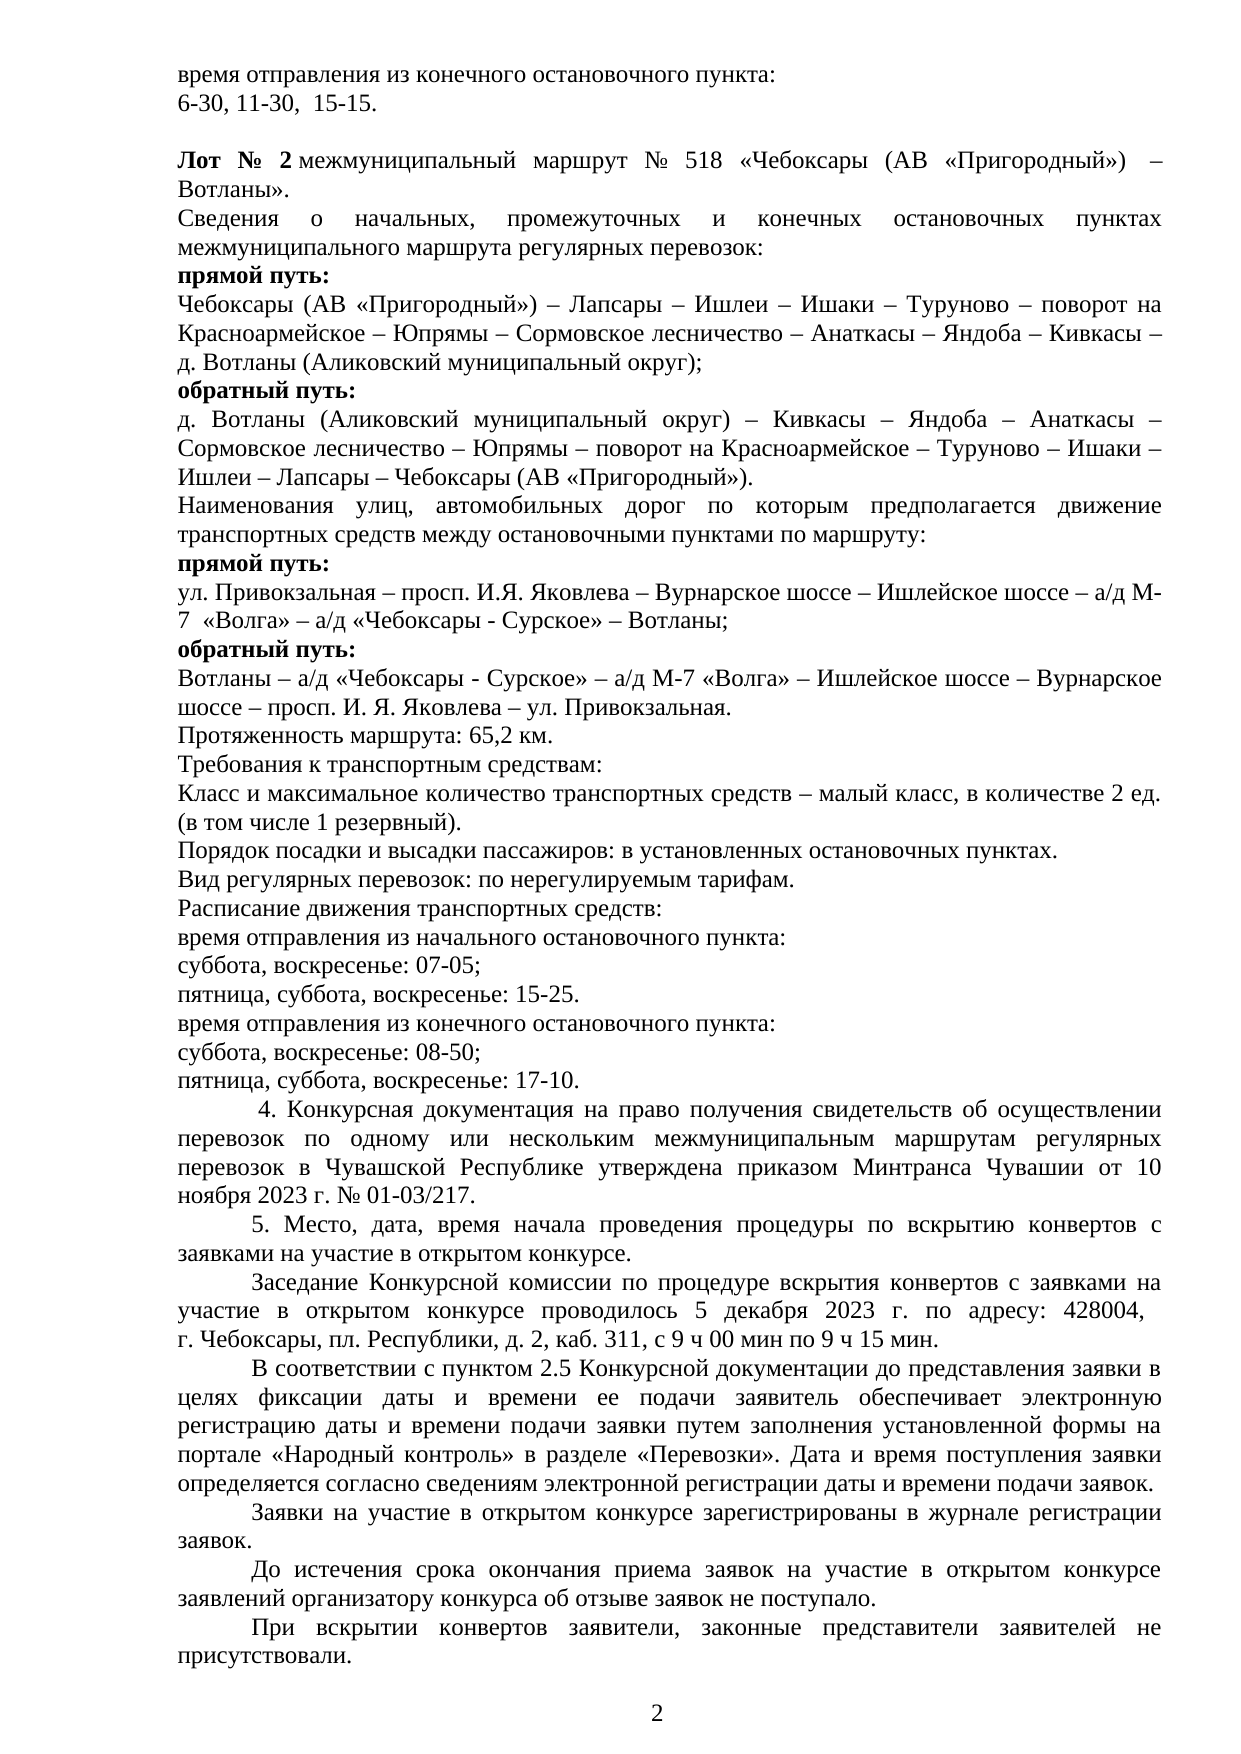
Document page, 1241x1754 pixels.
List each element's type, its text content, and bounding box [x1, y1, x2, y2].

text 6-30, 11-30, 15-15. [177, 88, 1162, 117]
text Сведения о начальных, промежуточных и конечных остановочных пунктах межмуниципального маршрута регулярных перевозок: [177, 203, 1162, 260]
text Порядок посадки и высадки пассажиров: в установленных остановочных пунктах. [177, 835, 1162, 864]
text Заседание Конкурсной комиссии по процедуре вскрытия конвертов с заявками на участие в открытом конкурсе проводилось 5 декабря 2023 г. по адресу: 428004, г. Чебоксары, пл. Республики, д. 2, каб. 311, с 9 ч 00 мин по 9 ч 15 мин. [177, 1267, 1162, 1353]
text 4. Конкурсная документация на право получения свидетельств об осуществлении перевозок по одному или нескольким межмуниципальным маршрутам регулярных перевозок в Чувашской Республике утверждена приказом Минтранса Чувашии от 10 ноября 2023 г. № 01-03/217. [177, 1094, 1162, 1209]
text суббота, воскресенье: 07-05; [177, 950, 1162, 979]
text Класс и максимальное количество транспортных средств – малый класс, в количестве 2 ед. (в том числе 1 резервный). [177, 778, 1162, 835]
text время отправления из конечного остановочного пункта: [177, 1008, 1162, 1037]
text время отправления из начального остановочного пункта: [177, 922, 1162, 950]
text До истечения срока окончания приема заявок на участие в открытом конкурсе заявлений организатору конкурса об отзыве заявок не поступало. [177, 1554, 1162, 1612]
text пятница, суббота, воскресенье: 17-10. [177, 1065, 1162, 1094]
text прямой путь: [177, 260, 1162, 289]
text время отправления из конечного остановочного пункта: [177, 59, 1162, 88]
text Протяженность маршрута: 65,2 км. [177, 720, 1162, 749]
text пятница, суббота, воскресенье: 15-25. [177, 979, 1162, 1008]
text Заявки на участие в открытом конкурсе зарегистрированы в журнале регистрации заявок. [177, 1497, 1162, 1554]
text В соответствии с пунктом 2.5 Конкурсной документации до представления заявки в целях фиксации даты и времени ее подачи заявитель обеспечивает электронную регистрацию даты и времени подачи заявки путем заполнения установленной формы на портале «Народный контроль» в разделе «Перевозки». Дата и время поступления заявки определяется согласно сведениям электронной регистрации даты и времени подачи заявок. [177, 1353, 1162, 1497]
text При вскрытии конвертов заявители, законные представители заявителей не присутствовали. [177, 1612, 1162, 1669]
text д. Вотланы (Аликовский муниципальный округ) – Кивкасы – Яндоба – Анаткасы – Сормовское лесничество – Юпрямы – поворот на Красноармейское – Туруново – Ишаки – Ишлеи – Лапсары – Чебоксары (АВ «Пригородный»). [177, 404, 1162, 490]
text 5. Место, дата, время начала проведения процедуры по вскрытию конвертов с заявками на участие в открытом конкурсе. [177, 1209, 1162, 1267]
text Чебоксары (АВ «Пригородный») – Лапсары – Ишлеи – Ишаки – Туруново – поворот на Красноармейское – Юпрямы – Сормовское лесничество – Анаткасы – Яндоба – Кивкасы – д. Вотланы (Аликовский муниципальный округ); [177, 289, 1162, 375]
text обратный путь: [177, 634, 1162, 663]
text Требования к транспортным средствам: [177, 749, 1162, 778]
text прямой путь: [177, 548, 1162, 577]
text суббота, воскресенье: 08-50; [177, 1037, 1162, 1065]
text Расписание движения транспортных средств: [177, 893, 1162, 922]
text обратный путь: [177, 375, 1162, 404]
text Наименования улиц, автомобильных дорог по которым предполагается движение транспортных средств между остановочными пунктами по маршруту: [177, 490, 1162, 548]
text ул. Привокзальная – просп. И.Я. Яковлева – Вурнарское шоссе – Ишлейское шоссе – а/д М-7 «Волга» – а/д «Чебоксары - Сурское» – Вотланы; [177, 577, 1162, 634]
text Вотланы – а/д «Чебоксары - Сурское» – а/д М-7 «Волга» – Ишлейское шоссе – Вурнарское шоссе – просп. И. Я. Яковлева – ул. Привокзальная. [177, 663, 1162, 720]
text Лот № 2 межмуниципальный маршрут № 518 «Чебоксары (АВ «Пригородный») – Вотланы». [177, 145, 1162, 203]
text Вид регулярных перевозок: по нерегулируемым тарифам. [177, 864, 1162, 893]
